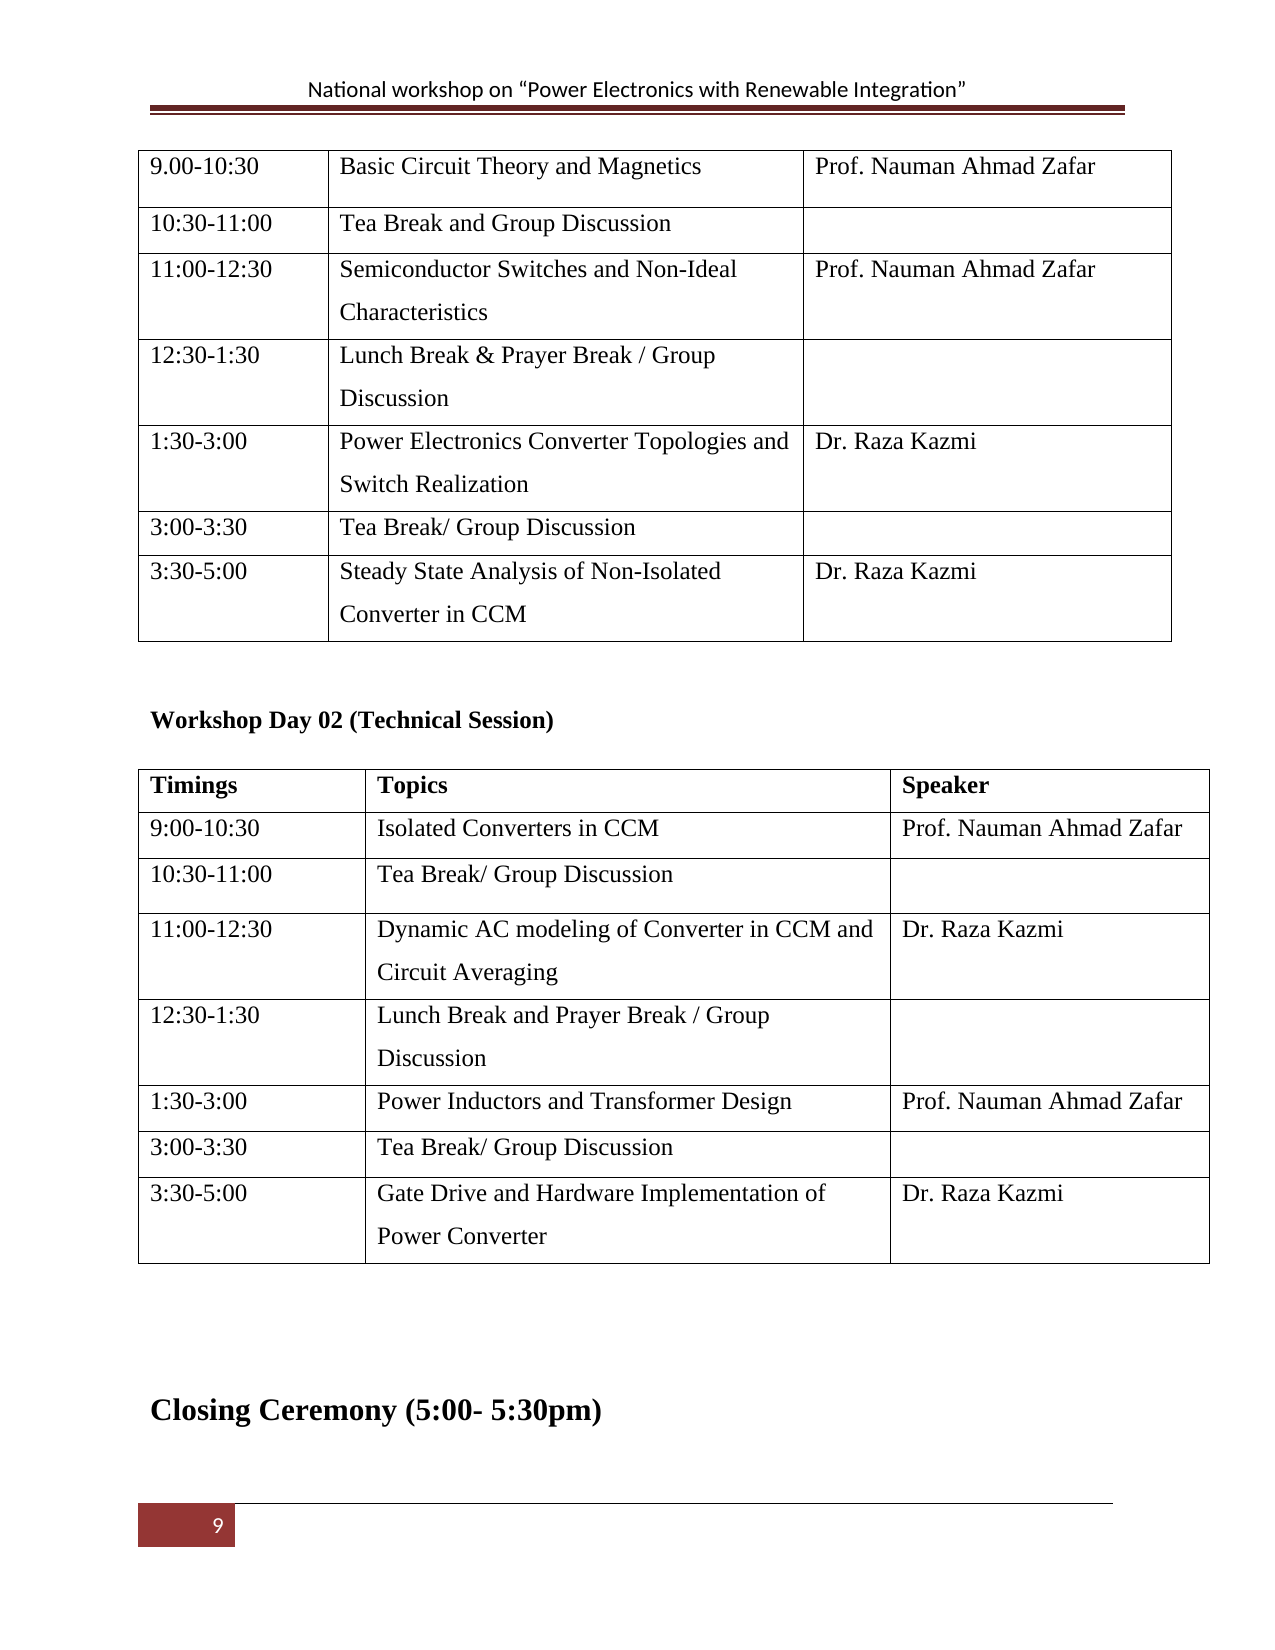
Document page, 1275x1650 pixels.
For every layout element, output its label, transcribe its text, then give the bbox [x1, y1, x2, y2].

table_cell [891, 859, 1209, 913]
table_cell Power Electronics Converter Topologies and Switch Realization [329, 426, 803, 511]
table_cell 11:00-12:30 [139, 914, 365, 999]
table_cell Isolated Converters in CCM [366, 813, 890, 858]
table_cell Gate Drive and Hardware Implementation of Power Converter [366, 1178, 890, 1263]
table_cell Steady State Analysis of Non-Isolated Converter in CCM [329, 556, 803, 641]
table_cell 3:00-3:30 [139, 512, 328, 555]
text Workshop Day 02 (Technical Session) [150, 705, 1125, 734]
table_cell Tea Break/ Group Discussion [366, 859, 890, 913]
table_cell 3:00-3:30 [139, 1132, 365, 1177]
table_cell Prof. Nauman Ahmad Zafar [804, 254, 1171, 339]
table_cell Prof. Nauman Ahmad Zafar [891, 1086, 1209, 1131]
table_cell Semiconductor Switches and Non-Ideal Characteristics [329, 254, 803, 339]
table_cell Tea Break and Group Discussion [329, 208, 803, 253]
table_cell [804, 512, 1171, 555]
table_cell 12:30-1:30 [139, 340, 328, 425]
table_cell [804, 208, 1171, 253]
table_cell 1:30-3:00 [139, 426, 328, 511]
table_cell 10:30-11:00 [139, 859, 365, 913]
table_cell 12:30-1:30 [139, 1000, 365, 1085]
table_cell Prof. Nauman Ahmad Zafar [804, 151, 1171, 207]
table_cell Prof. Nauman Ahmad Zafar [891, 813, 1209, 858]
table_cell [891, 1000, 1209, 1085]
table_header Speaker [891, 770, 1209, 812]
table_cell 9.00-10:30 [139, 151, 328, 207]
table_cell Basic Circuit Theory and Magnetics [329, 151, 803, 207]
table_header Topics [366, 770, 890, 812]
table_cell [804, 340, 1171, 425]
table_cell 1:30-3:00 [139, 1086, 365, 1131]
table_cell 9:00-10:30 [139, 813, 365, 858]
table_cell Dr. Raza Kazmi [804, 556, 1171, 641]
table_cell Lunch Break and Prayer Break / Group Discussion [366, 1000, 890, 1085]
table_cell Dynamic AC modeling of Converter in CCM and Circuit Averaging [366, 914, 890, 999]
table_cell 3:30-5:00 [139, 1178, 365, 1263]
table_cell 10:30-11:00 [139, 208, 328, 253]
table_cell Dr. Raza Kazmi [804, 426, 1171, 511]
table_header Timings [139, 770, 365, 812]
table_cell Dr. Raza Kazmi [891, 1178, 1209, 1263]
table_cell Dr. Raza Kazmi [891, 914, 1209, 999]
table_cell 11:00-12:30 [139, 254, 328, 339]
table_cell Power Inductors and Transformer Design [366, 1086, 890, 1131]
table_cell Lunch Break & Prayer Break / Group Discussion [329, 340, 803, 425]
text Closing Ceremony (5:00- 5:30pm) [150, 1392, 1125, 1428]
table_cell Tea Break/ Group Discussion [329, 512, 803, 555]
table_cell [891, 1132, 1209, 1177]
table_cell Tea Break/ Group Discussion [366, 1132, 890, 1177]
table_cell 3:30-5:00 [139, 556, 328, 641]
